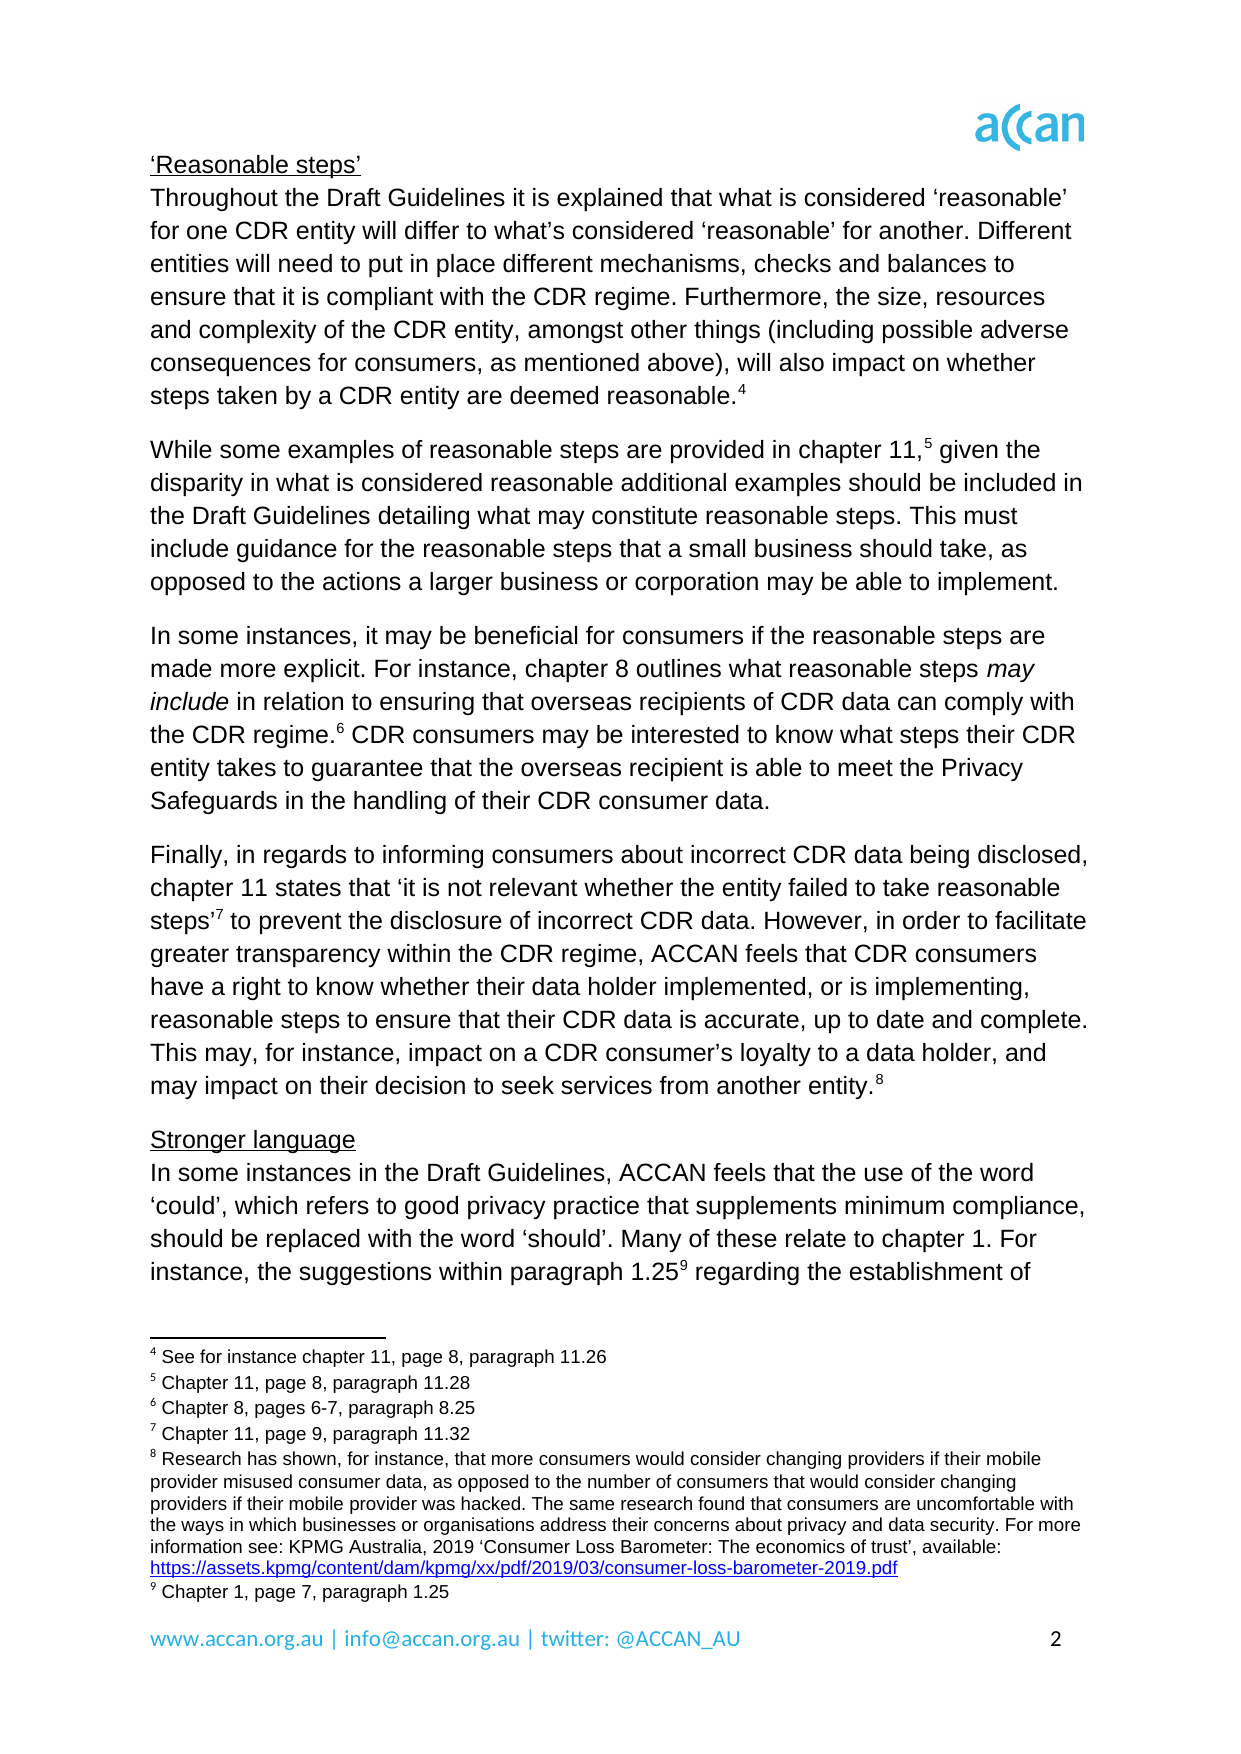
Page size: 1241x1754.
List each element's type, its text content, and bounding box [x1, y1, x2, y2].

text In some instances, it may be beneficial for consumers if the reasonable steps are made more explicit. For instance, chapter 8 outlines what reasonable steps may include in relation to ensuring that overseas recipients of CDR data can comply with the CDR regime. CDR consumers may be interested to know what steps their CDR entity takes to guarantee that the overseas recipient is able to meet the Privacy Safeguards in the handling of their CDR consumer data. [150, 621, 1090, 815]
text Finally, in regards to informing consumers about incorrect CDR data being disclosed, chapter 11 states that ‘it is not relevant whether the entity failed to take reasonable steps’ to prevent the disclosure of incorrect CDR data. However, in order to facilitate greater transparency within the CDR regime, ACCAN feels that CDR consumers have a right to know whether their data holder implemented, or is implementing, reasonable steps to ensure that their CDR data is accurate, up to date and complete. This may, for instance, impact on a CDR consumer’s loyalty to a data holder, and may impact on their decision to seek services from another entity. [150, 840, 1090, 1100]
text While some examples of reasonable steps are provided in chapter 11, given the disparity in what is considered reasonable additional examples should be included in the Draft Guidelines detailing what may constitute reasonable steps. This must include guidance for the reasonable steps that a small business should take, as opposed to the actions a larger business or corporation may be able to implement. [150, 435, 1090, 596]
subtitle Stronger language [150, 1125, 1090, 1154]
subtitle ‘Reasonable steps’ [150, 150, 1090, 179]
text Throughout the Draft Guidelines it is explained that what is considered ‘reasonable’ for one CDR entity will differ to what’s considered ‘reasonable’ for another. Different entities will need to put in place different mechanisms, checks and balances to ensure that it is compliant with the CDR regime. Furthermore, the size, resources and complexity of the CDR entity, amongst other things (including possible adverse consequences for consumers, as mentioned above), will also impact on whether steps taken by a CDR entity are deemed reasonable. [150, 183, 1090, 410]
picture [975, 102, 1084, 150]
